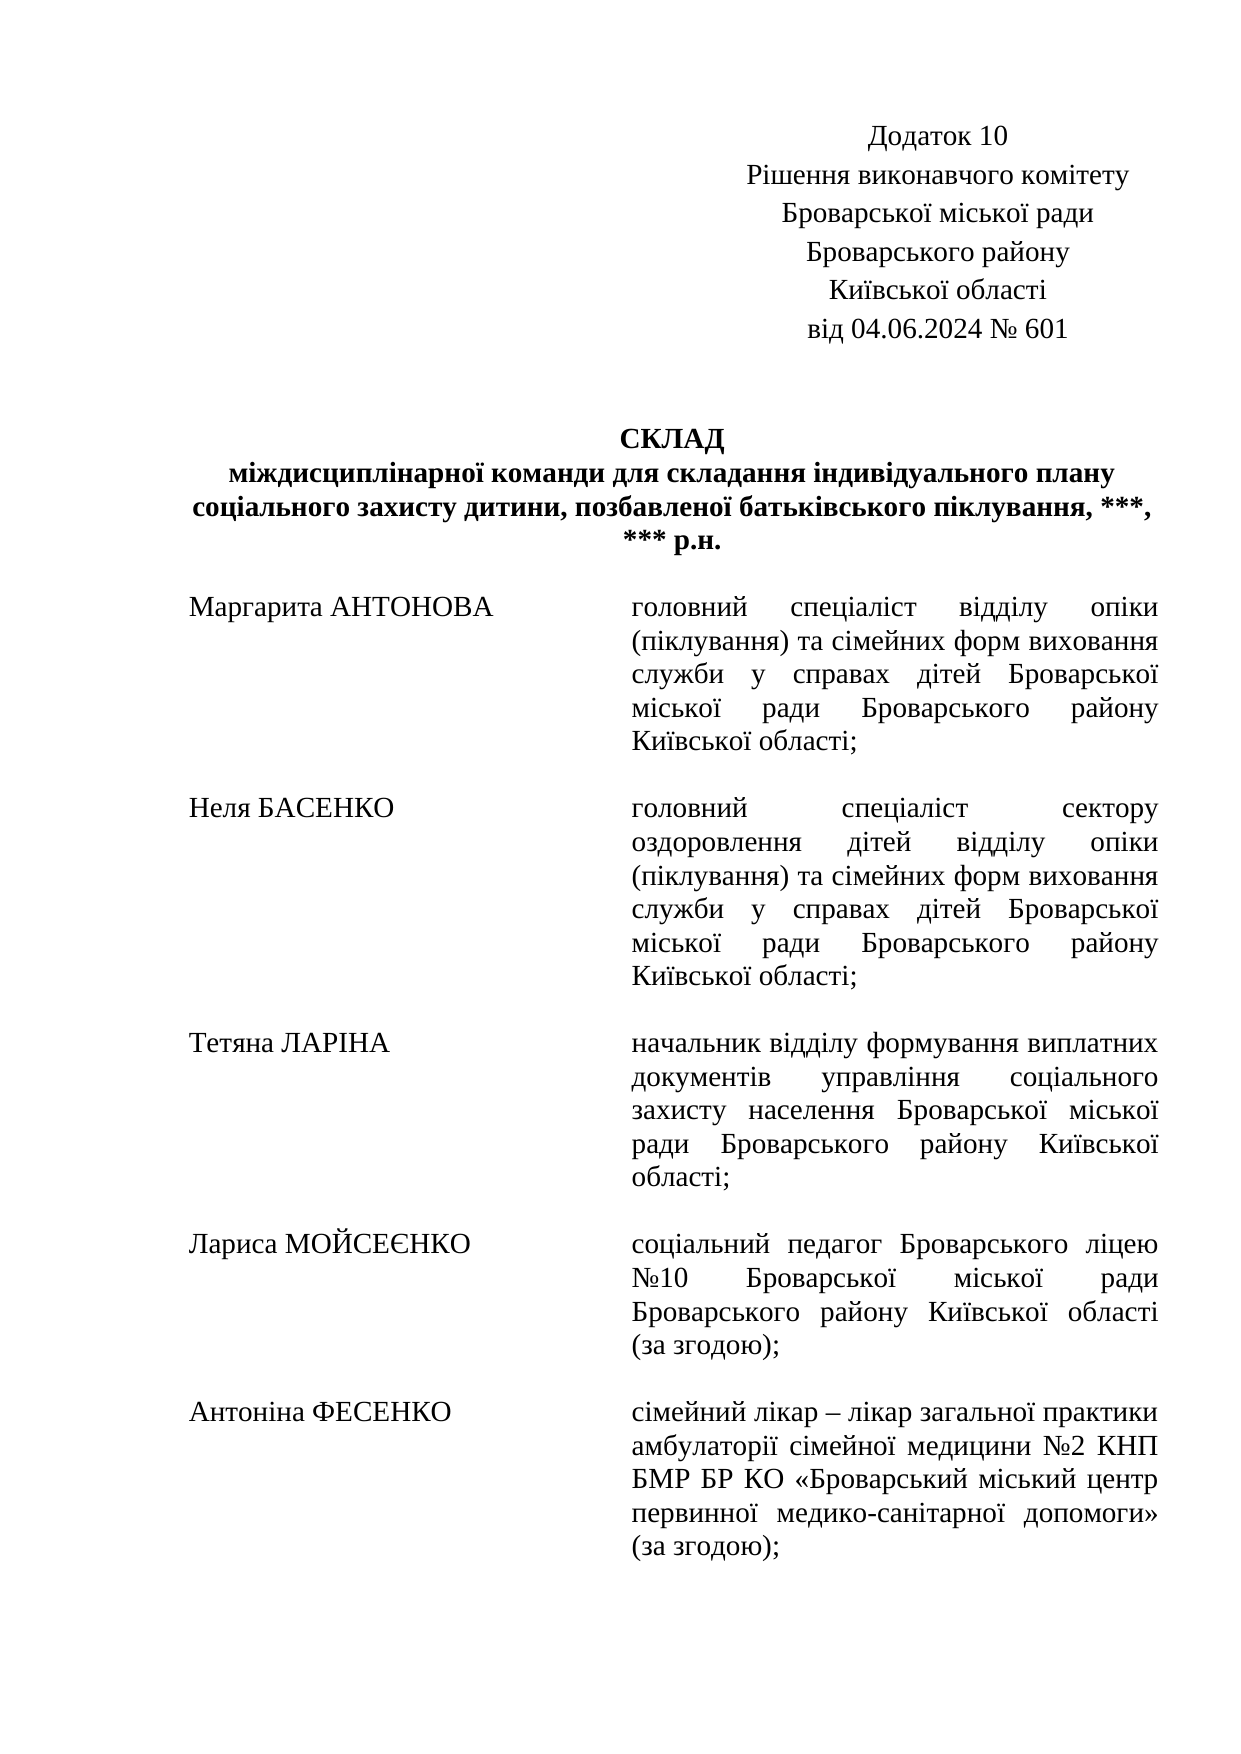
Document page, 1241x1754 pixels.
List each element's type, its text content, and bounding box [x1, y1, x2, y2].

table_header Маргарита АНТОНОВА [177, 589, 620, 791]
text Броварського району [709, 234, 1167, 267]
table_cell сімейний лікар – лікар загальної практики амбулаторії сімейної медицини №2 КНП БМР БР КО «Броварський міський центр первинної медико-санітарної допомоги» (за згодою); [620, 1394, 1170, 1629]
table_cell Неля БАСЕНКО [177, 791, 620, 1025]
table_cell головний спеціаліст сектору оздоровлення дітей відділу опіки (піклування) та сімейних форм виховання служби у справах дітей Броварської міської ради Броварського району Київської області; [620, 791, 1170, 1025]
text Додаток 10 [709, 118, 1167, 152]
table_cell Тетяна ЛАРІНА [177, 1025, 620, 1227]
text від 04.06.2024 № 601 [709, 311, 1167, 344]
table_header головний спеціаліст відділу опіки (піклування) та сімейних форм виховання служби у справах дітей Броварської міської ради Броварського району Київської області; [620, 589, 1170, 791]
table_cell начальник відділу формування виплатних документів управління соціального захисту населення Броварської міської ради Броварського району Київської області; [620, 1025, 1170, 1227]
text СКЛАД [177, 422, 1167, 455]
text міждисциплінарної команди для складання індивідуального плану соціального захисту дитини, позбавленої батьківського піклування, ***, *** р.н. [177, 455, 1167, 556]
text Київської області [709, 272, 1167, 306]
text Рішення виконавчого комітету Броварської міської ради [709, 157, 1167, 229]
table_cell Лариса МОЙСЕЄНКО [177, 1227, 620, 1394]
table_cell соціальний педагог Броварського ліцею №10 Броварської міської ради Броварського району Київської області (за згодою); [620, 1227, 1170, 1394]
table_cell Антоніна ФЕСЕНКО [177, 1394, 620, 1629]
